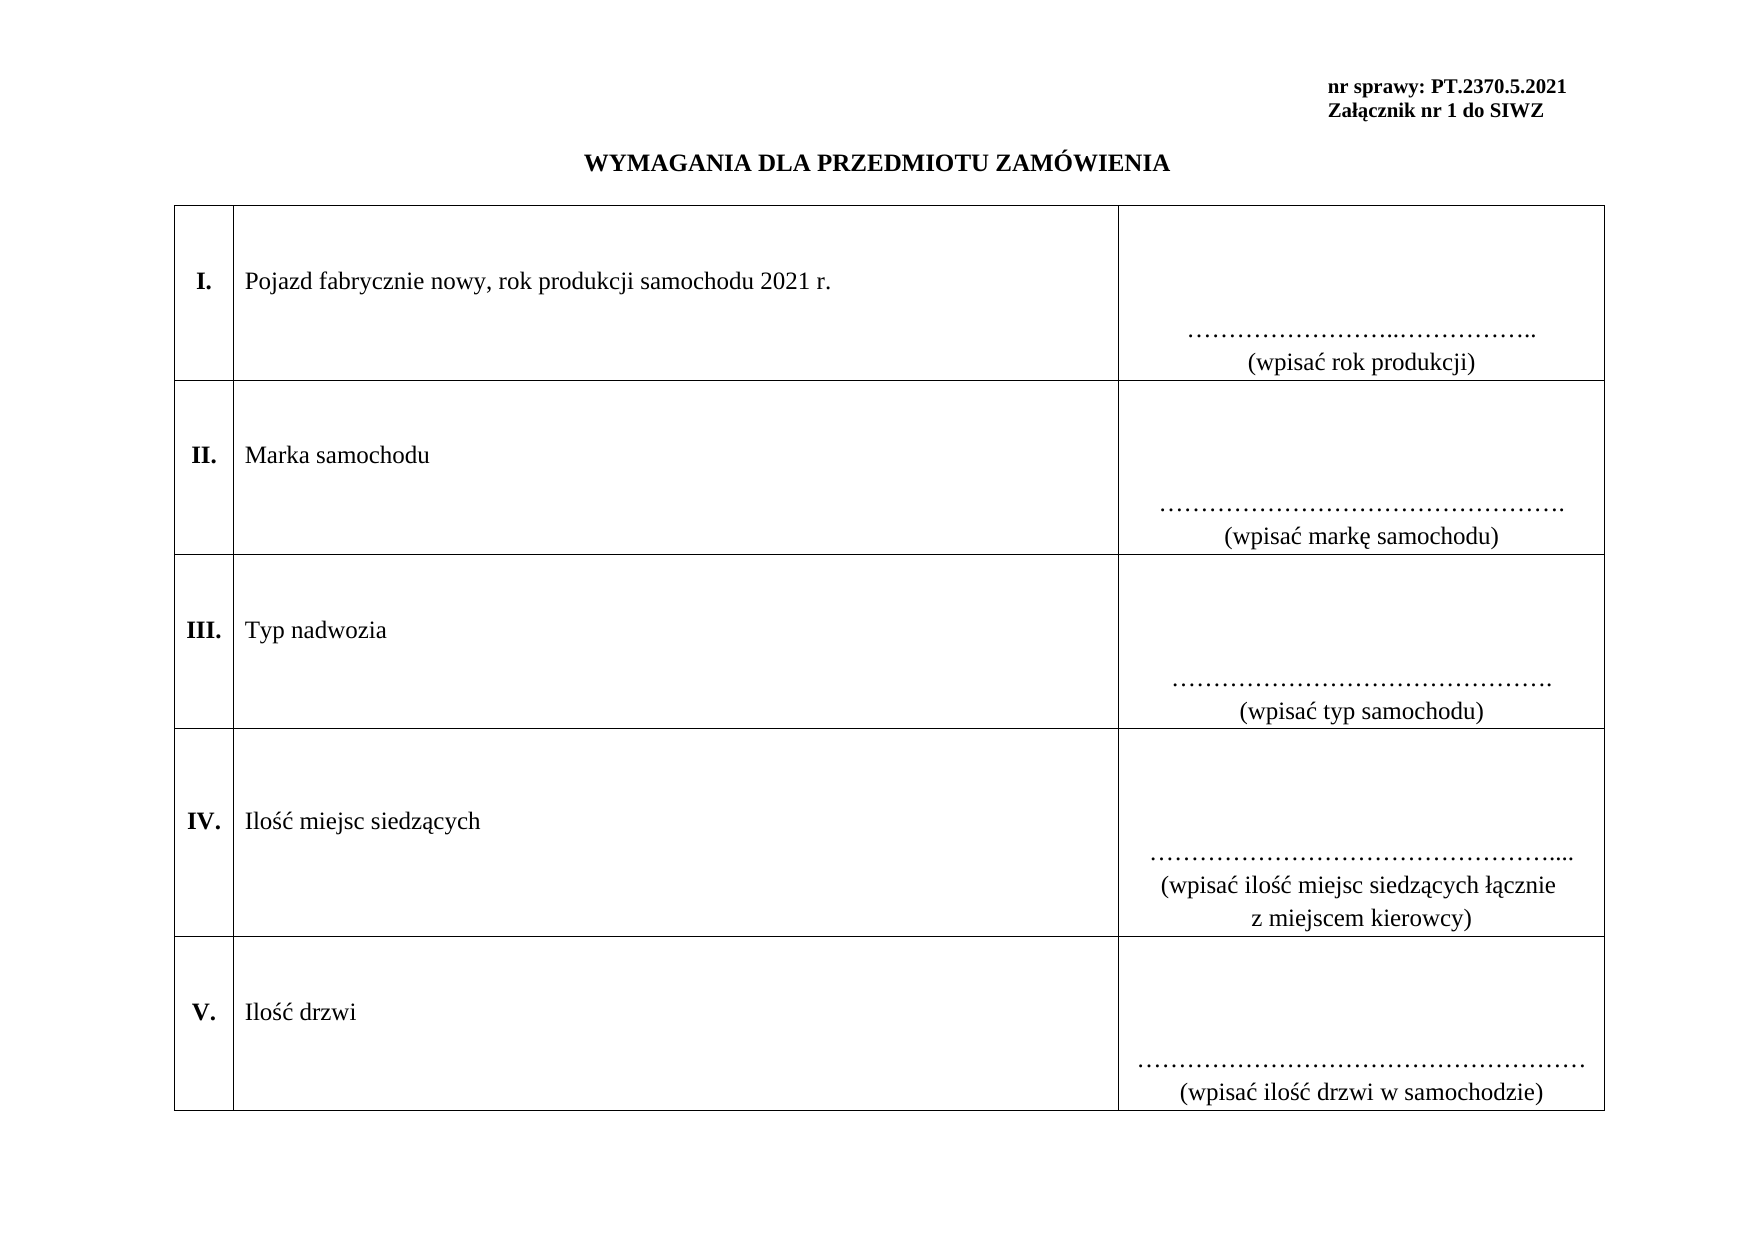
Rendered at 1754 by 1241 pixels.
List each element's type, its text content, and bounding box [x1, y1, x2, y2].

table_cell Ilość drzwi [234, 937, 1118, 1110]
table_header ……………………..…………….. (wpisać rok produkcji) [1119, 206, 1604, 379]
text WYMAGANIA DLA PRZEDMIOTU ZAMÓWIENIA [148, 148, 1606, 176]
table_cell Typ nadwozia [234, 555, 1118, 728]
table_cell IV. [175, 729, 233, 936]
table_header Pojazd fabrycznie nowy, rok produkcji samochodu 2021 r. [234, 206, 1118, 379]
table_cell ……………………………………………… (wpisać ilość drzwi w samochodzie) [1119, 937, 1604, 1110]
table_cell Marka samochodu [234, 381, 1118, 554]
table_header I. [175, 206, 233, 379]
table_cell II. [175, 381, 233, 554]
table_cell V. [175, 937, 233, 1110]
table_cell …………………………………………. (wpisać markę samochodu) [1119, 381, 1604, 554]
table_cell III. [175, 555, 233, 728]
table_cell Ilość miejsc siedzących [234, 729, 1118, 936]
table_cell ………………………………………. (wpisać typ samochodu) [1119, 555, 1604, 728]
table_cell ………………………………………….... (wpisać ilość miejsc siedzących łącznie z miejscem kierowcy) [1119, 729, 1604, 936]
